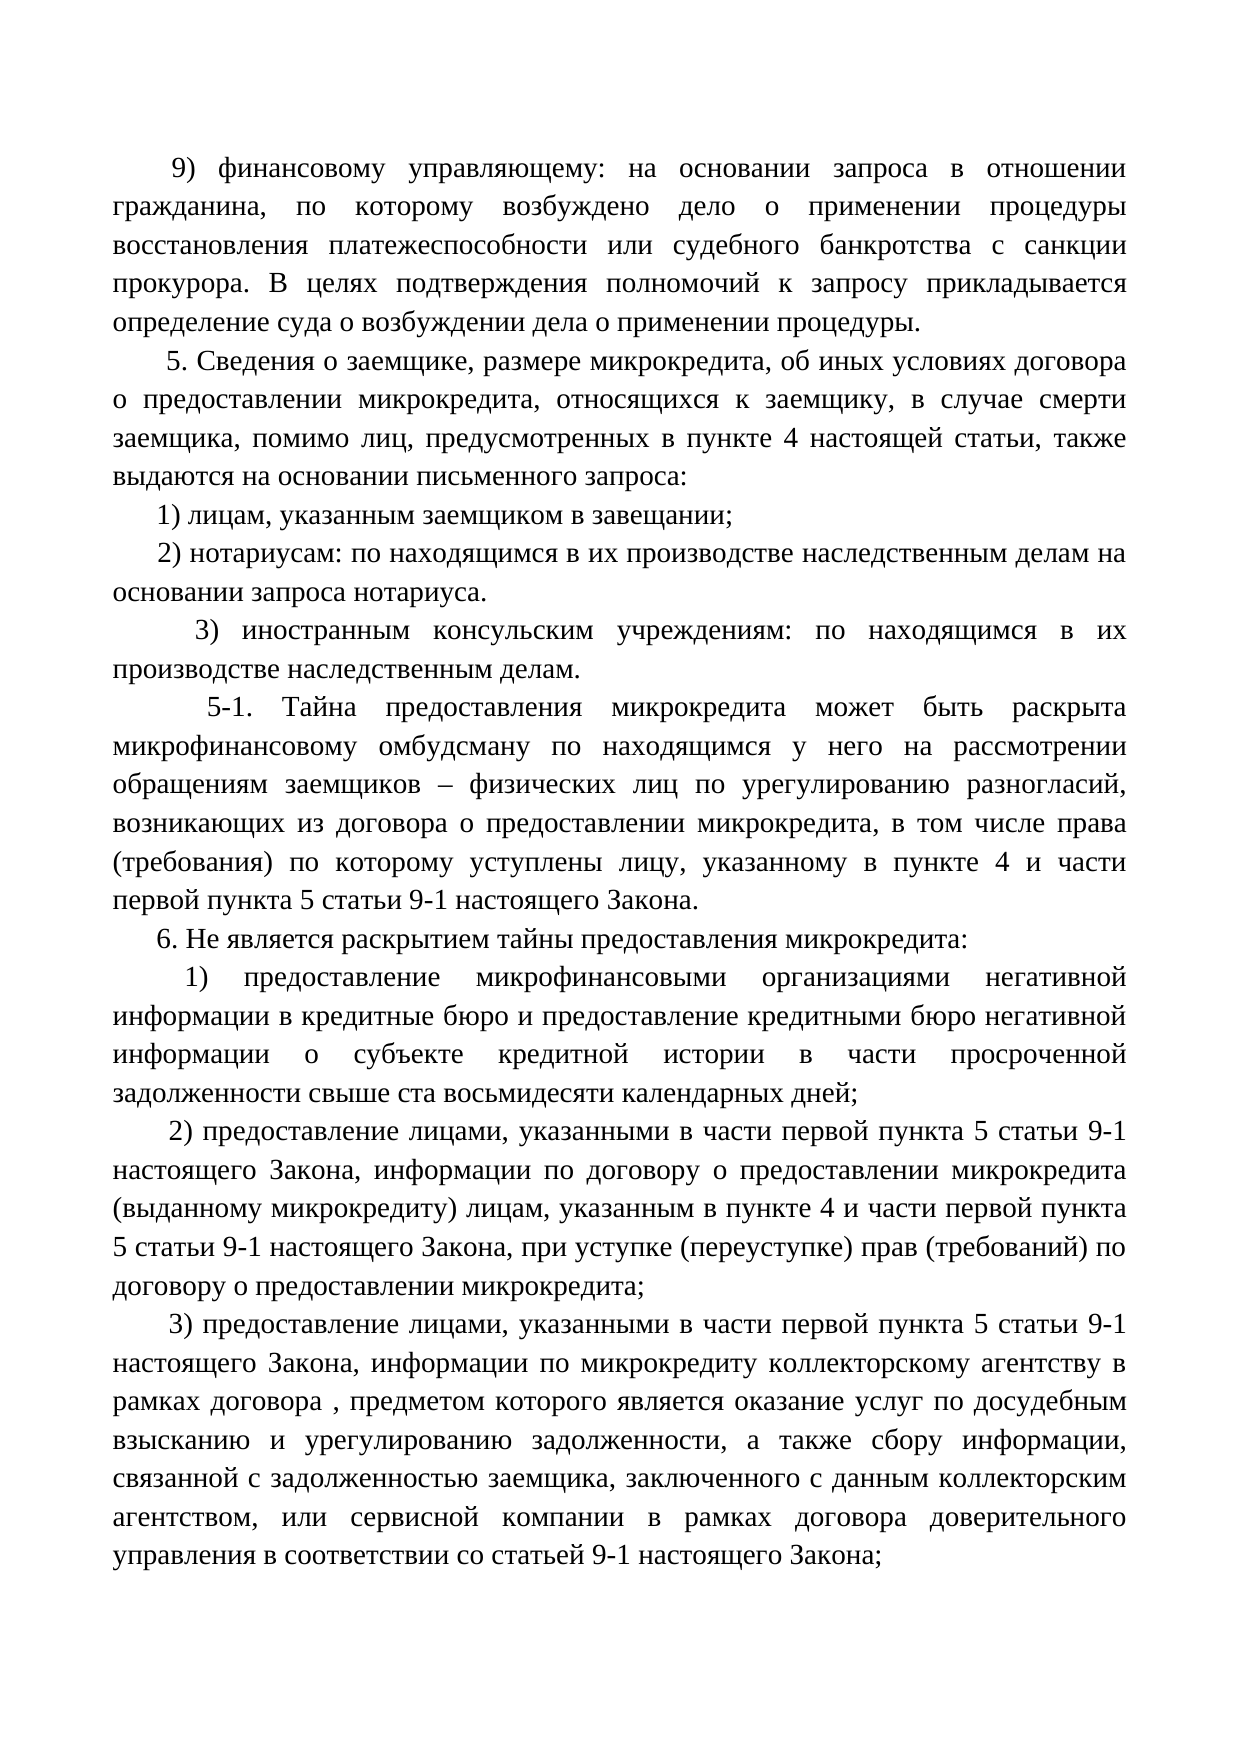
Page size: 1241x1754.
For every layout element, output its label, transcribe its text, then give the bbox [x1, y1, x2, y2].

text 5. Сведения о заемщике, размере микрокредита, об иных условиях договора о предоставлении микрокредита, относящихся к заемщику, в случае смерти заемщика, помимо лиц, предусмотренных в пункте 4 настоящей статьи, также выдаются на основании письменного запроса: [112, 343, 1128, 492]
text 5-1. Тайна предоставления микрокредита может быть раскрыта микрофинансовому омбудсману по находящимся у него на рассмотрении обращениям заемщиков – физических лиц по урегулированию разногласий, возникающих из договора о предоставлении микрокредита, в том числе права (требования) по которому уступлены лицу, указанному в пункте 4 и части первой пункта 5 статьи 9-1 настоящего Закона. [112, 689, 1128, 916]
text 1) предоставление микрофинансовыми организациями негативной информации в кредитные бюро и предоставление кредитными бюро негативной информации о субъекте кредитной истории в части просроченной задолженности свыше ста восьмидесяти календарных дней; [112, 959, 1128, 1108]
text 6. Не является раскрытием тайны предоставления микрокредита: [112, 921, 1128, 954]
text 2) предоставление лицами, указанными в части первой пункта 5 статьи 9-1 настоящего Закона, информации по договору о предоставлении микрокредита (выданному микрокредиту) лицам, указанным в пункте 4 и части первой пункта 5 статьи 9-1 настоящего Закона, при уступке (переуступке) прав (требований) по договору о предоставлении микрокредита; [112, 1113, 1128, 1301]
text 9) финансовому управляющему: на основании запроса в отношении гражданина, по которому возбуждено дело о применении процедуры восстановления платежеспособности или судебного банкротства с санкции прокурора. В целях подтверждения полномочий к запросу прикладывается определение суда о возбуждении дела о применении процедуры. [112, 150, 1128, 338]
text 3) иностранным консульским учреждениям: по находящимся в их производстве наследственным делам. [112, 612, 1128, 684]
text 3) предоставление лицами, указанными в части первой пункта 5 статьи 9-1 настоящего Закона, информации по микрокредиту коллекторскому агентству в рамках договора , предметом которого является оказание услуг по досудебным взысканию и урегулированию задолженности, а также сбору информации, связанной с задолженностью заемщика, заключенного с данным коллекторским агентством, или сервисной компании в рамках договора доверительного управления в соответствии со статьей 9-1 настоящего Закона; [112, 1306, 1128, 1571]
text 2) нотариусам: по находящимся в их производстве наследственным делам на основании запроса нотариуса. [112, 535, 1128, 607]
text 1) лицам, указанным заемщиком в завещании; [112, 497, 1128, 530]
